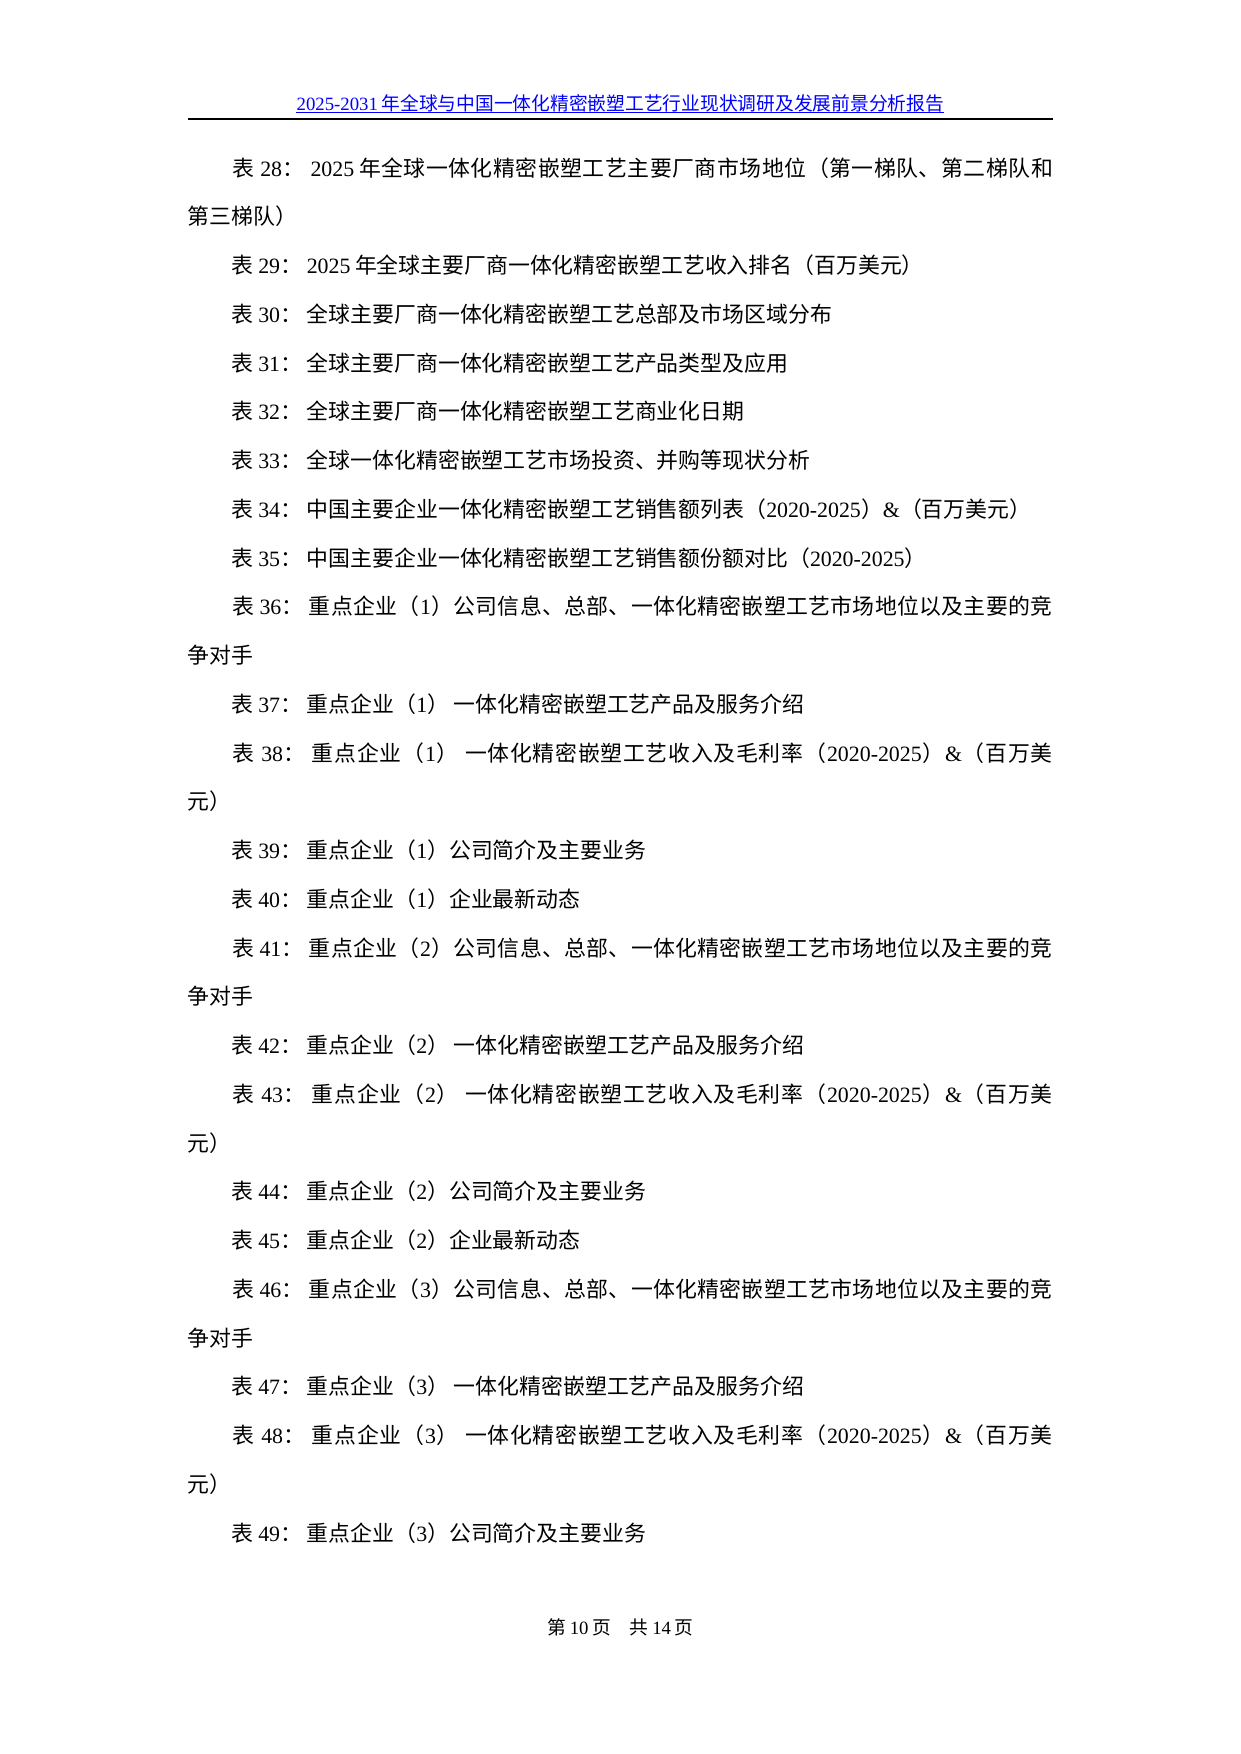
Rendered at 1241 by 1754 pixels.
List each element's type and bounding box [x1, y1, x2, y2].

text [187, 150, 1053, 1548]
